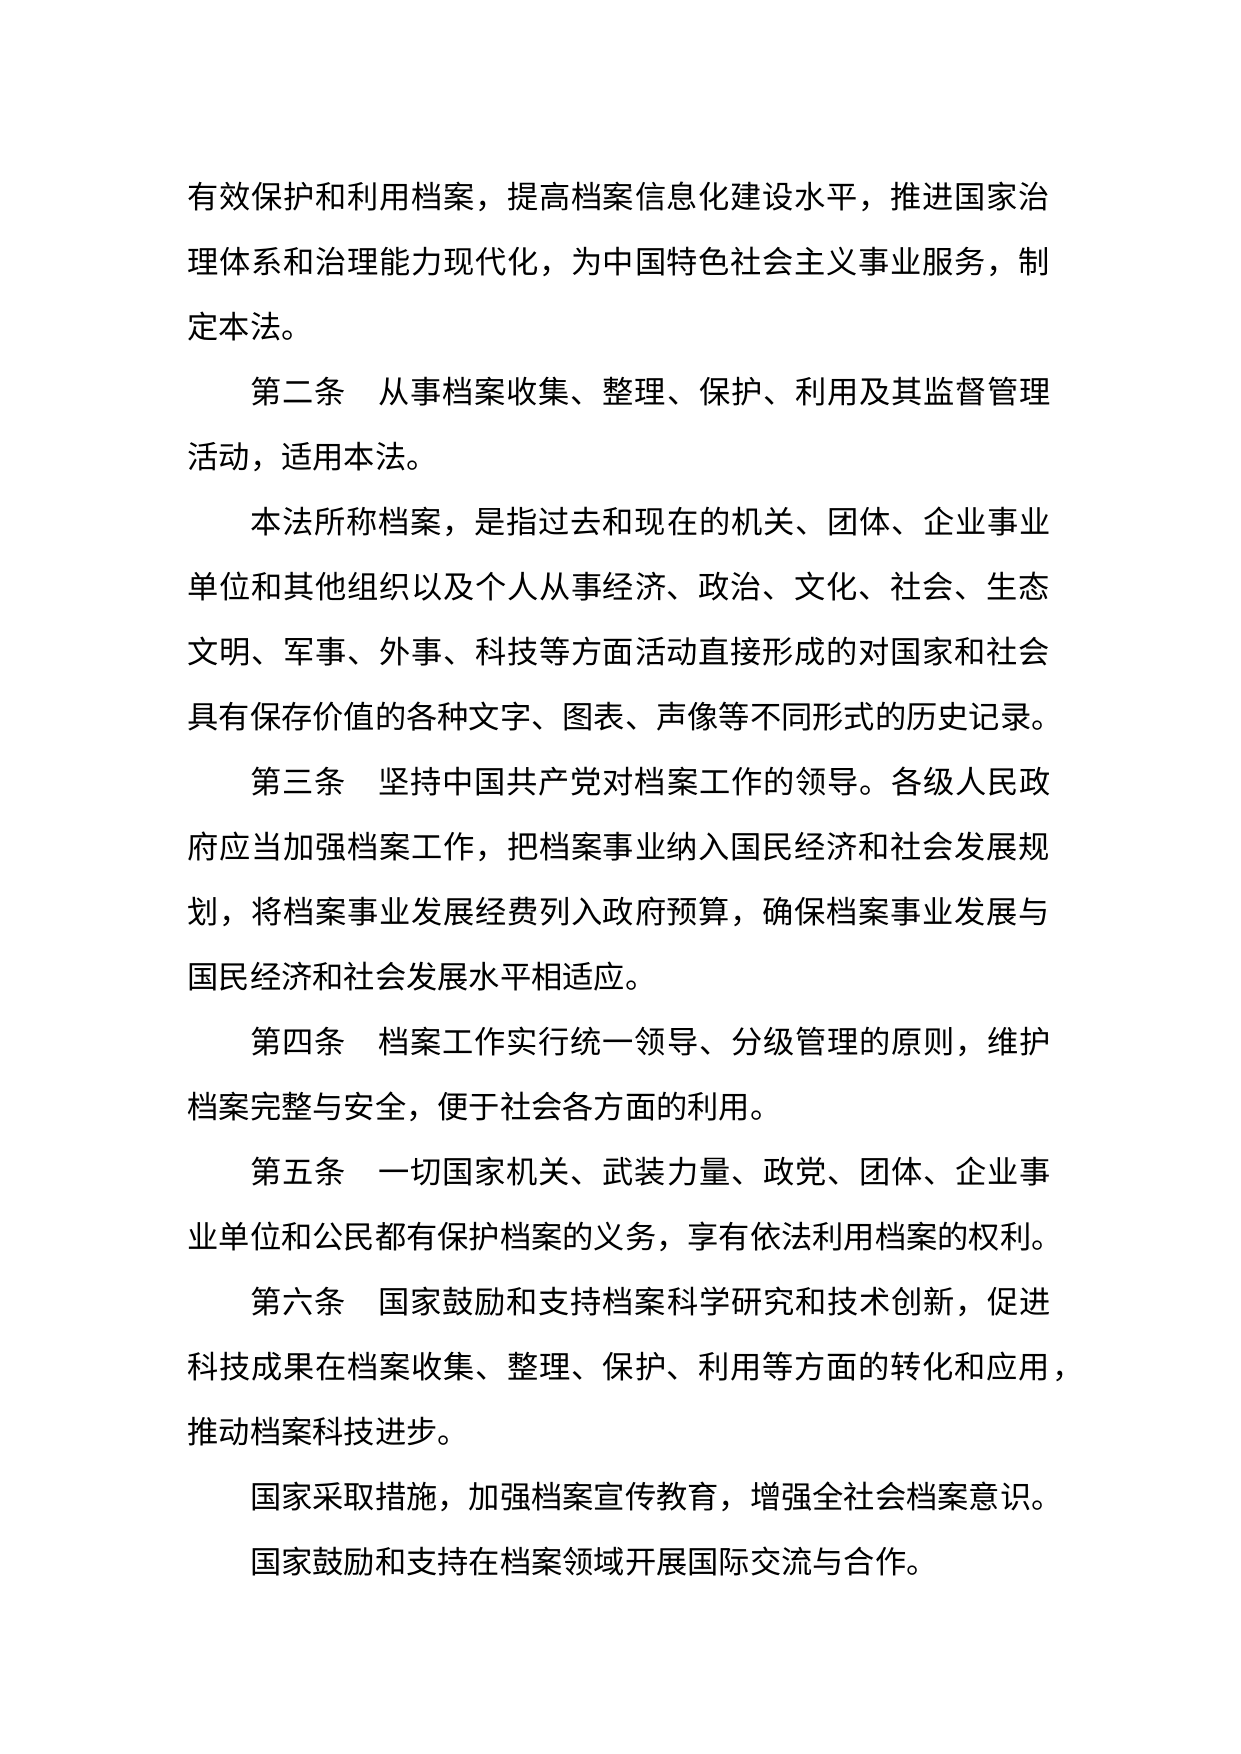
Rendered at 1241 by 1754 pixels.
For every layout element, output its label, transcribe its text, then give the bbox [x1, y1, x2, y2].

text 国家采取措施，加强档案宣传教育，增强全社会档案意识。 [187, 1462, 1053, 1527]
text 第三条 坚持中国共产党对档案工作的领导。各级人民政府应当加强档案工作，把档案事业纳入国民经济和社会发展规划，将档案事业发展经费列入政府预算，确保档案事业发展与国民经济和社会发展水平相适应。 [187, 747, 1053, 1007]
text 第二条 从事档案收集、整理、保护、利用及其监督管理活动，适用本法。 [187, 357, 1053, 487]
text 国家鼓励和支持在档案领域开展国际交流与合作。 [187, 1527, 1053, 1592]
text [187, 162, 1053, 357]
text 第六条 国家鼓励和支持档案科学研究和技术创新，促进科技成果在档案收集、整理、保护、利用等方面的转化和应用，推动档案科技进步。 [187, 1267, 1053, 1462]
text 第四条 档案工作实行统一领导、分级管理的原则，维护档案完整与安全，便于社会各方面的利用。 [187, 1007, 1053, 1137]
text 第五条 一切国家机关、武装力量、政党、团体、企业事业单位和公民都有保护档案的义务，享有依法利用档案的权利。 [187, 1137, 1053, 1267]
text 本法所称档案，是指过去和现在的机关、团体、企业事业单位和其他组织以及个人从事经济、政治、文化、社会、生态文明、军事、外事、科技等方面活动直接形成的对国家和社会具有保存价值的各种文字、图表、声像等不同形式的历史记录。 [187, 487, 1053, 747]
